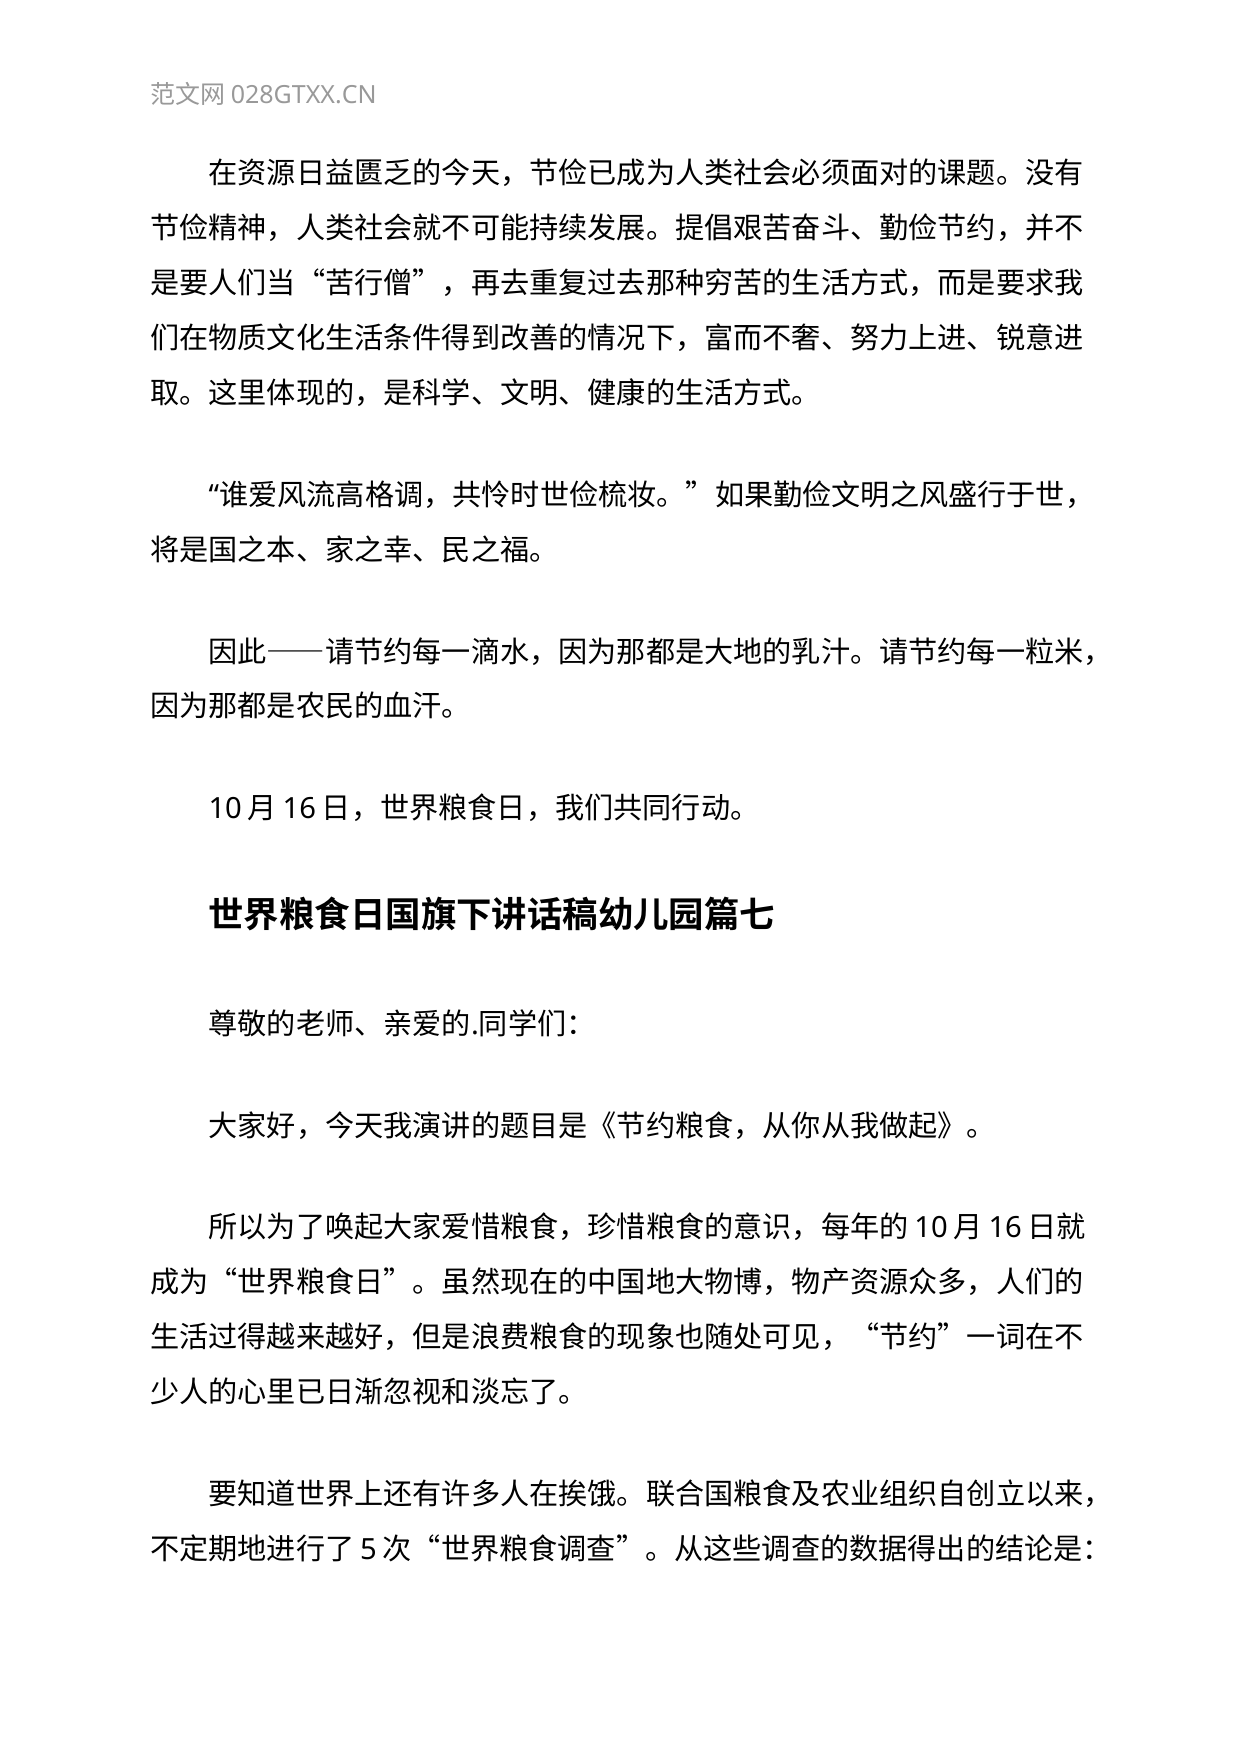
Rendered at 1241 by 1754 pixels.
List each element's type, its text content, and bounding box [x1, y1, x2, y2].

text 世界粮食日国旗下讲话稿幼儿园篇七 [150, 887, 1090, 938]
text 在资源日益匮乏的今天，节俭已成为人类社会必须面对的课题。没有节俭精神，人类社会就不可能持续发展。提倡艰苦奋斗、勤俭节约，并不是要人们当“苦行僧”，再去重复过去那种穷苦的生活方式，而是要求我们在物质文化生活条件得到改善的情况下，富而不奢、努力上进、锐意进取。这里体现的，是科学、文明、健康的生活方式。 [150, 150, 1090, 412]
text 所以为了唤起大家爱惜粮食，珍惜粮食的意识，每年的10月16日就成为“世界粮食日”。虽然现在的中国地大物博，物产资源众多，人们的生活过得越来越好，但是浪费粮食的现象也随处可见，“节约”一词在不少人的心里已日渐忽视和淡忘了。 [150, 1204, 1090, 1411]
text 尊敬的老师、亲爱的.同学们： [150, 1000, 1090, 1043]
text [150, 1471, 1090, 1568]
text 因此——请节约每一滴水，因为那都是大地的乳汁。请节约每一粒米，因为那都是农民的血汗。 [150, 628, 1090, 725]
text “谁爱风流高格调，共怜时世俭梳妆。”如果勤俭文明之风盛行于世，将是国之本、家之幸、民之福。 [150, 471, 1090, 569]
text 大家好，今天我演讲的题目是《节约粮食，从你从我做起》。 [150, 1102, 1090, 1144]
text 10月16日，世界粮食日，我们共同行动。 [150, 785, 1090, 827]
